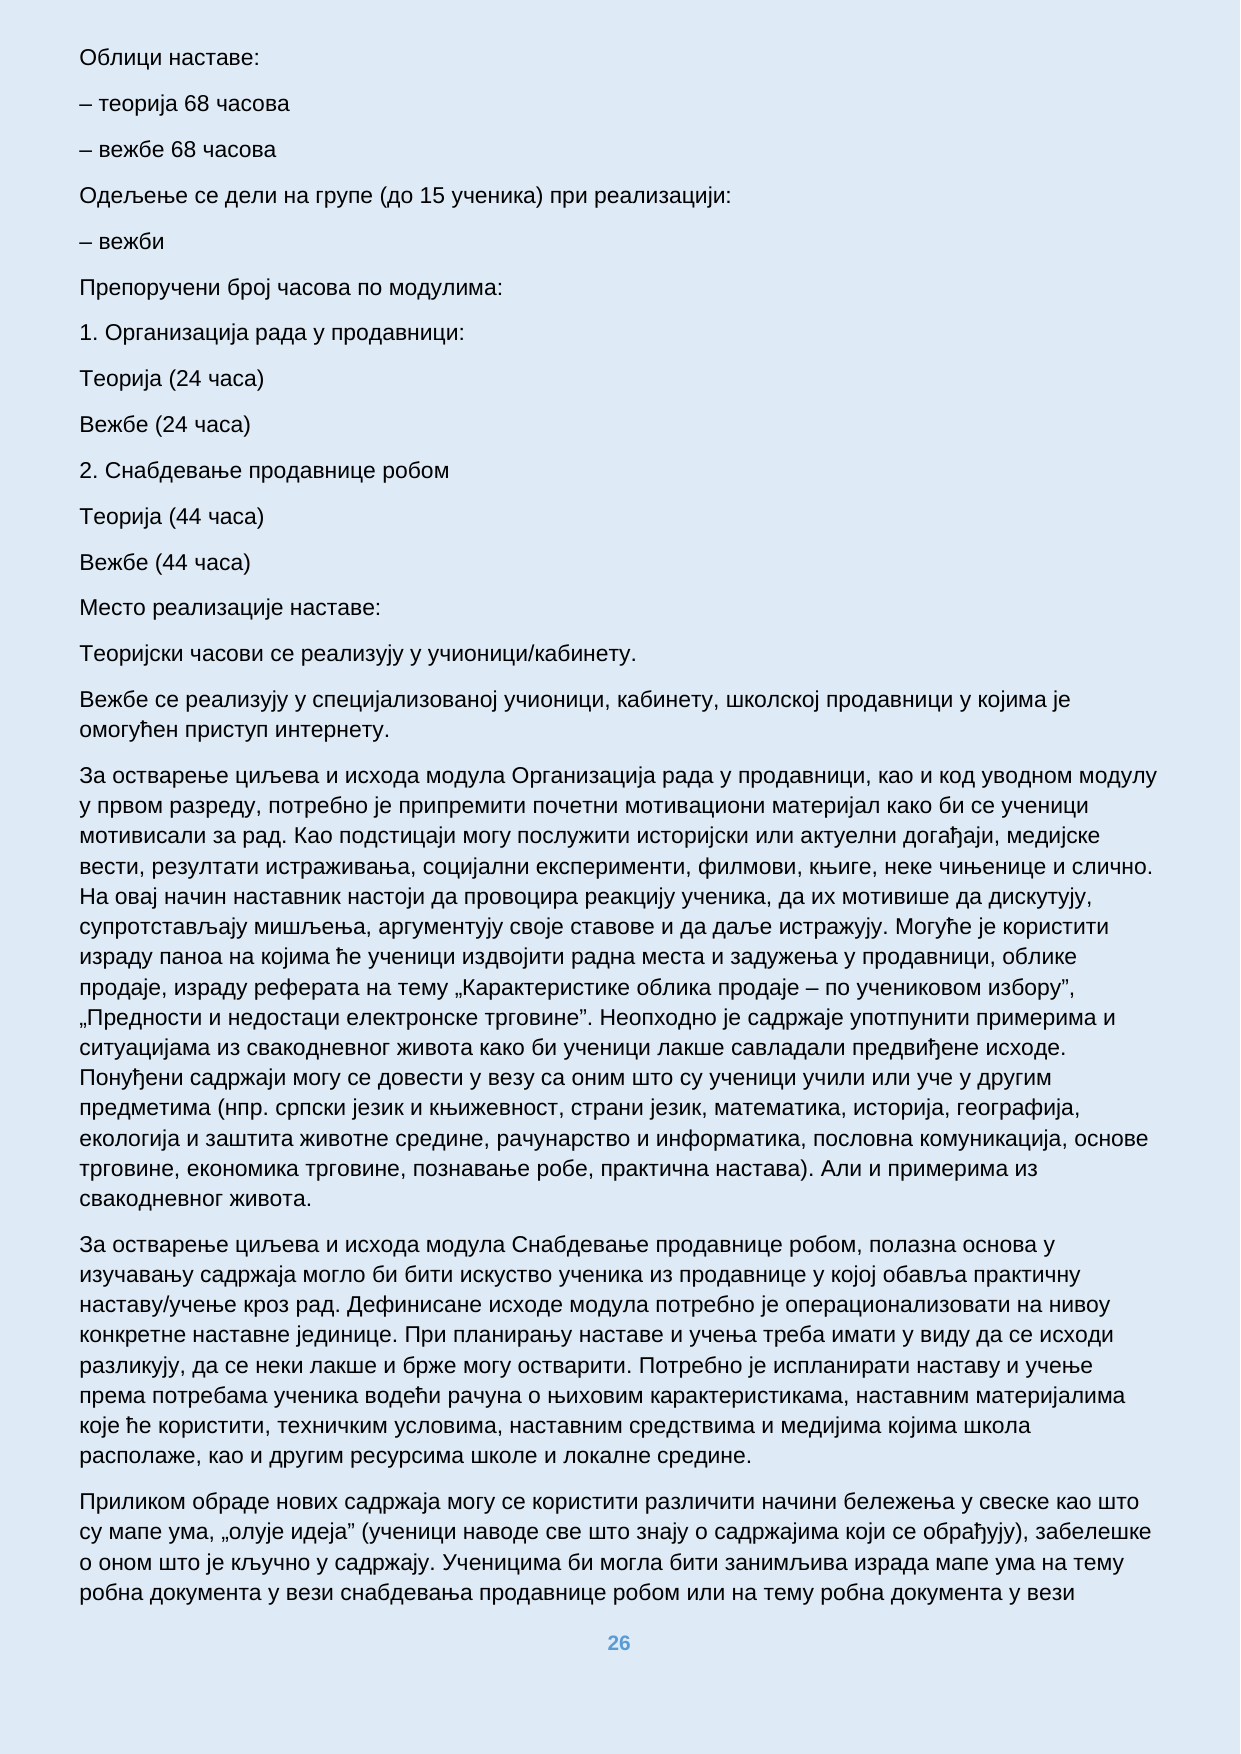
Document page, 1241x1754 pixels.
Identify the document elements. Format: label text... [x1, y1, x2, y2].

text Облици наставе: [79, 44, 1159, 71]
text Теорија (44 часа) [79, 503, 1159, 529]
text – вежби [79, 228, 1159, 254]
text Одељење се дели на групе (до 15 ученика) при реализацији: [79, 182, 1159, 208]
text Теорија (24 часа) [79, 365, 1159, 392]
text Вежбе се реализују у специјализованој учионици, кабинету, школској продавници у којима је омогућен приступ интернету. [79, 686, 1159, 743]
text За остварење циљева и исхода модула Снабдевање продавнице робом, полазна основа у изучавању садржаја могло би бити искуство ученика из продавнице у којој обавља практичну наставу/учење кроз рад. Дефинисане исходе модула потребно је операционализовати на нивоу конкретне наставне јединице. При планирању наставе и учења треба имати у виду да се исходи разликују, да се неки лакше и брже могу остварити. Потребно је испланирати наставу и учење према потребама ученика водећи рачуна о њиховим карактеристикама, наставним материјалима које ће користити, техничким условима, наставним средствима и медијима којима школа располаже, као и другим ресурсима школе и локалне средине. [79, 1231, 1159, 1469]
text Вежбе (24 часа) [79, 411, 1159, 437]
text За остварење циљева и исхода модула Организација рада у продавници, као и код уводном модулу у првом разреду, потребно је припремити почетни мотивациони материјал како би се ученици мотивисали за рад. Као подстицаји могу послужити историјски или актуелни догађаји, медијске вести, резултати истраживања, социјални експерименти, филмови, књиге, неке чињенице и слично. На овај начин наставник настоји да провоцира реакцију ученика, да их мотивише да дискутују, супротстављају мишљења, аргументују своје ставове и да даље истражују. Могуће је користити израду паноа на којима ће ученици издвојити радна места и задужења у продавници, облике продаје, израду реферата на тему „Карактеристике облика продаје – по учениковом избору”, „Предности и недостаци електронске трговине”. Неопходно је садржаје употпунити примерима и ситуацијама из свакодневног живота како би ученици лакше савладали предвиђене исходе. Понуђени садржаји могу се довести у везу са оним што су ученици учили или уче у другим предметима (нпр. српски језик и књижевност, страни језик, математика, историја, географија, екологија и заштита животне средине, рачунарство и информатика, пословна комуникација, основе трговине, економика трговине, познавање робе, практична настава). Али и примерима из свакодневног живота. [79, 762, 1159, 1211]
text 2. Снабдевање продавнице робом [79, 457, 1159, 483]
text – теорија 68 часова [79, 90, 1159, 117]
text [79, 1488, 1159, 1605]
text Вежбе (44 часа) [79, 548, 1159, 575]
text – вежбе 68 часова [79, 136, 1159, 162]
text Теоријски часови се реализују у учионици/кабинету. [79, 640, 1159, 667]
text 1. Организација рада у продавници: [79, 319, 1159, 346]
text Место реализације наставе: [79, 594, 1159, 621]
text Препоручени број часова по модулима: [79, 273, 1159, 300]
